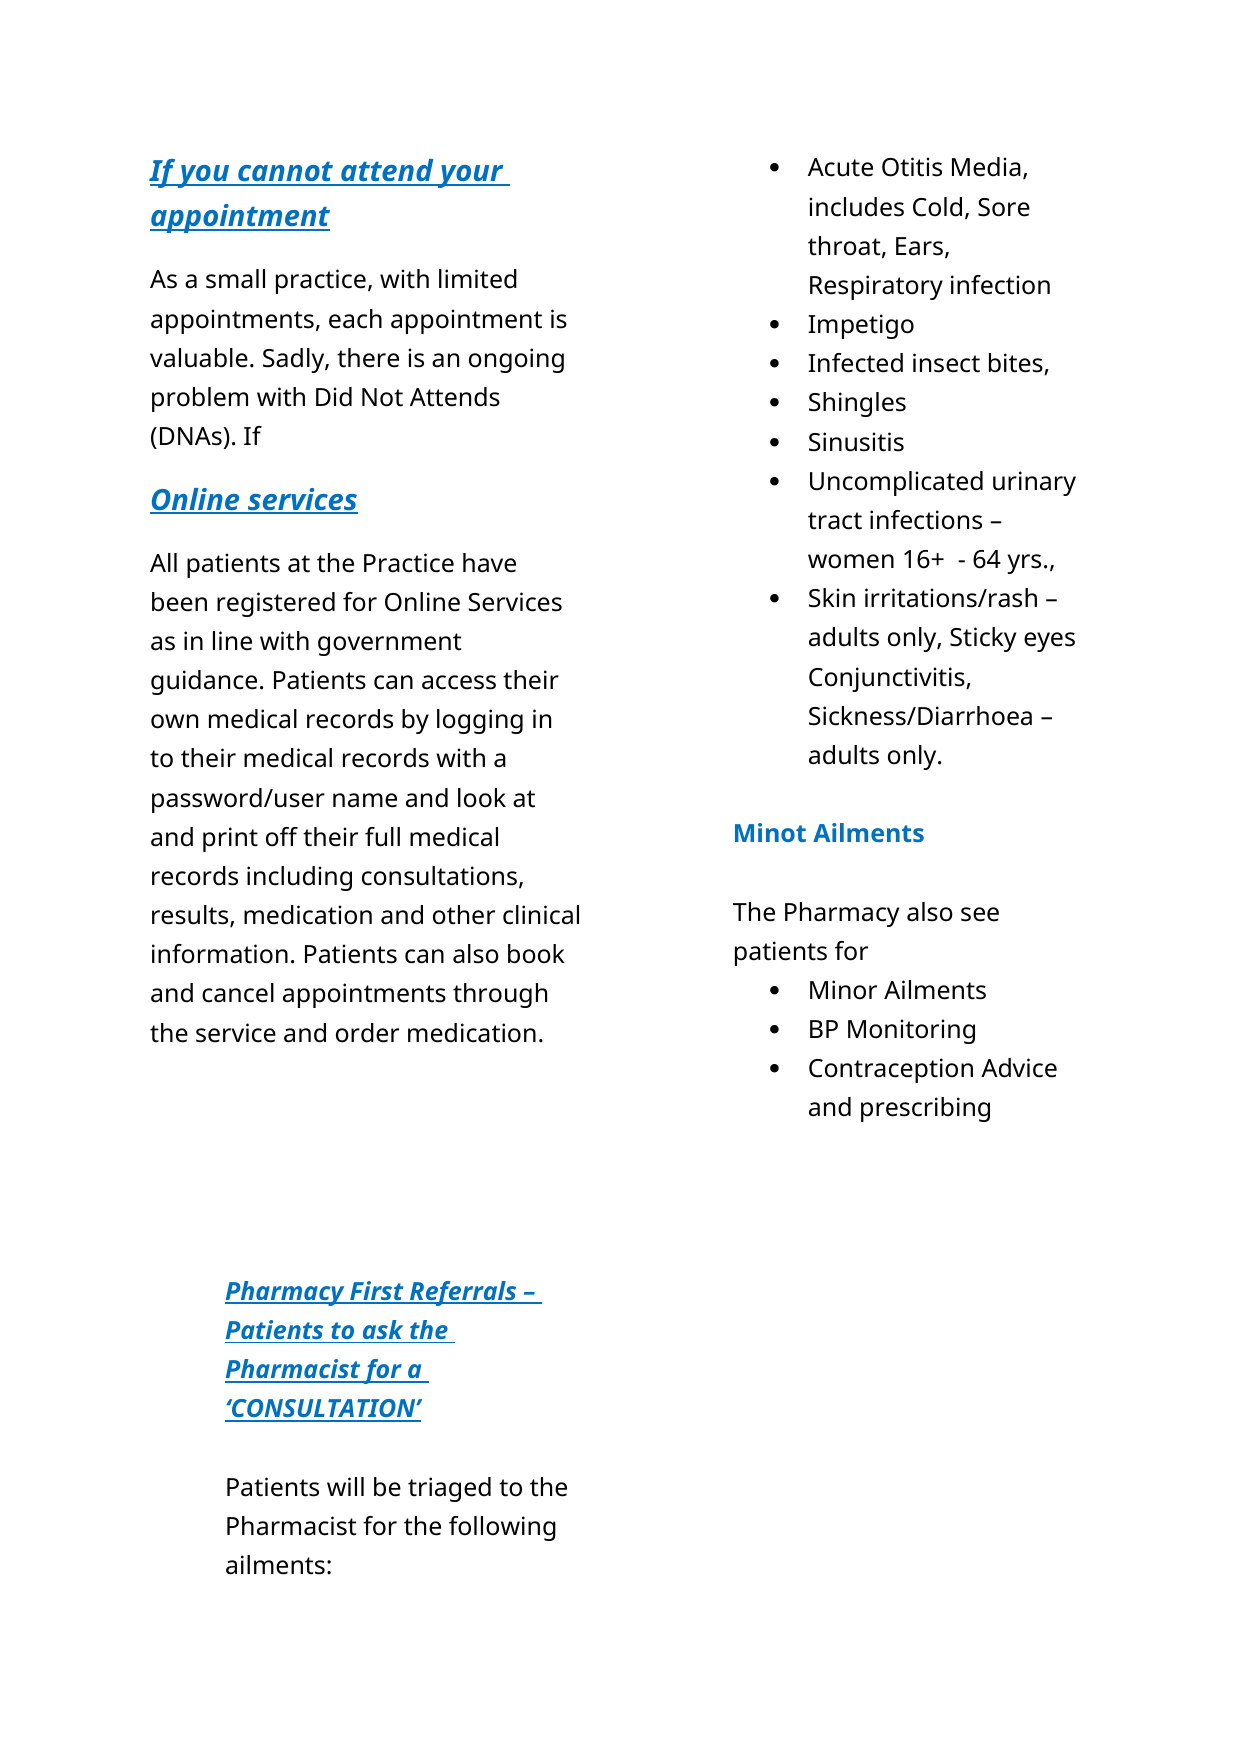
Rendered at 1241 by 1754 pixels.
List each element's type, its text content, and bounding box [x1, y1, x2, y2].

list Pharmacy First Referrals – Patients to ask the Pharmacist for a ‘CONSULTATION’ [225, 1273, 583, 1425]
text As a small practice, with limited appointments, each appointment is valuable. Sadly, there is an ongoing problem with Did Not Attends (DNAs). If [150, 262, 583, 453]
list Skin irritations/rash – adults only, Sticky eyes Conjunctivitis, Sickness/Diarrhoea – adults only. [770, 581, 1090, 772]
list Contraception Advice and prescribing [770, 1051, 1090, 1124]
list Patients will be triaged to the Pharmacist for the following ailments: [225, 1469, 583, 1582]
list Minor Ailments [770, 972, 1090, 1007]
list BP Monitoring [770, 1012, 1090, 1046]
text All patients at the Practice have been registered for Online Services as in line with government guidance. Patients can access their own medical records by logging in to their medical records with a password/user name and look at and print off their full medical records including consultations, results, medication and other clinical information. Patients can also book and cancel appointments through the service and order medication. [150, 545, 583, 1049]
text Online services [150, 479, 583, 518]
list Sinusitis [770, 424, 1090, 458]
list Uncomplicated urinary tract infections – women 16+ - 64 yrs., [770, 463, 1090, 576]
list Shingles [770, 385, 1090, 419]
list Acute Otitis Media, includes Cold, Sore throat, Ears, Respiratory infection [770, 150, 1090, 302]
list Infected insect bites, [770, 346, 1090, 380]
list The Pharmacy also see patients for [733, 894, 1090, 967]
list Minot Ailments [733, 816, 1090, 850]
list Impetigo [770, 307, 1090, 341]
text If you cannot attend your appointment [150, 150, 583, 235]
